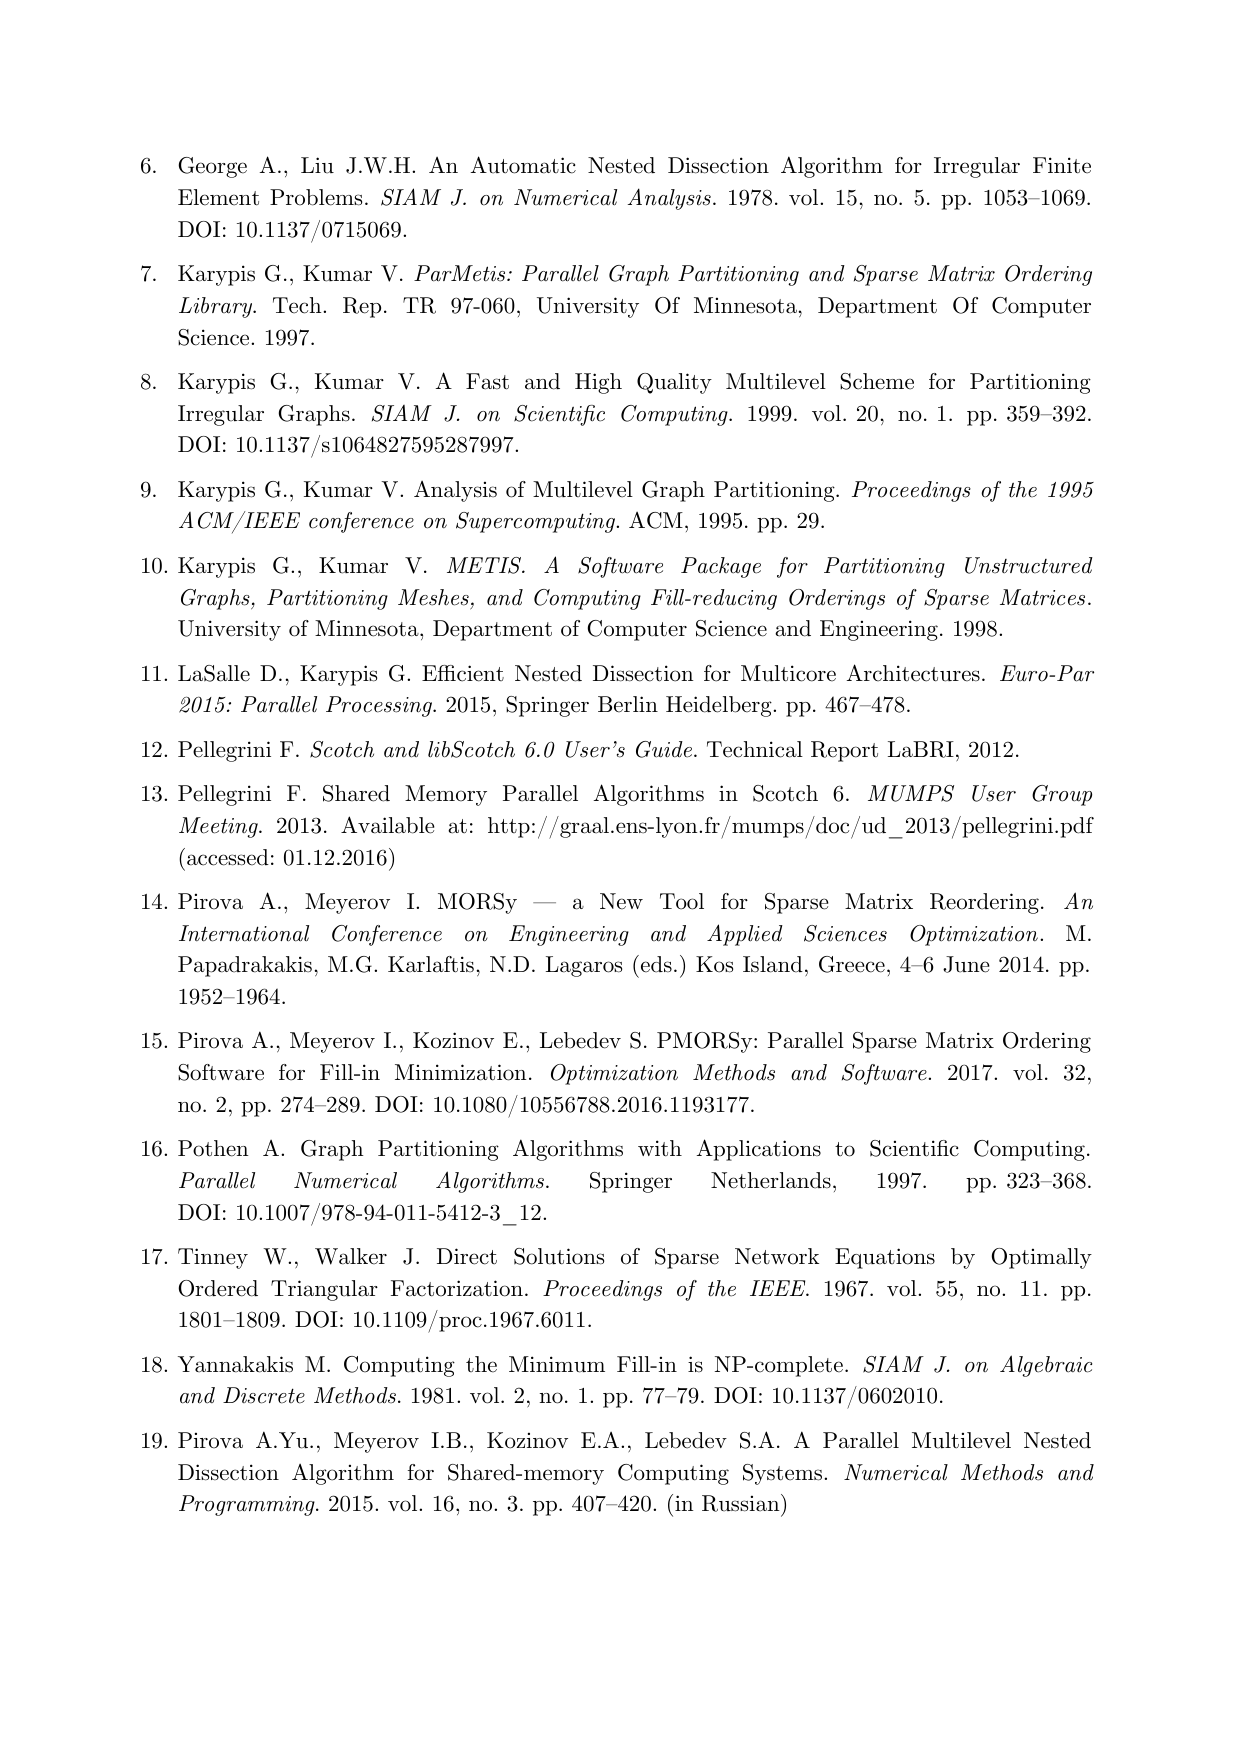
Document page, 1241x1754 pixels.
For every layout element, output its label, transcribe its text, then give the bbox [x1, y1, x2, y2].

list George A., Liu J.W.H. An Automatic Nested Dissection Algorithm for Irregular Finite Element Problems. SIAM J. on Numerical Analysis. 1978. vol. 15, no. 5. pp. 1053–1069. DOI: 10.1137/0715069. [140, 148, 1092, 243]
list Pellegrini F. Shared Memory Parallel Algorithms in Scotch 6. MUMPS User Group Meeting. 2013. Available at: http://graal.ens-lyon.fr/mumps/doc/ud_2013/pellegrini.pdf (accessed: 01.12.2016) [140, 775, 1092, 871]
list Pellegrini F. Scotch and libScotch 6.0 User’s Guide. Technical Report LaBRI, 2012. [140, 731, 1092, 763]
list Karypis G., Kumar V. ParMetis: Parallel Graph Partitioning and Sparse Matrix Ordering Library. Tech. Rep. TR 97-060, University Of Minnesota, Department Of Computer Science. 1997. [140, 256, 1092, 351]
list LaSalle D., Karypis G. Efficient Nested Dissection for Multicore Architectures. Euro-Par 2015: Parallel Processing. 2015, Springer Berlin Heidelberg. pp. 467–478. [140, 655, 1092, 718]
list Tinney W., Walker J. Direct Solutions of Sparse Network Equations by Optimally Ordered Triangular Factorization. Proceedings of the IEEE. 1967. vol. 55, no. 11. pp. 1801–1809. DOI: 10.1109/proc.1967.6011. [140, 1238, 1092, 1334]
list Pirova A., Meyerov I., Kozinov E., Lebedev S. PMORSy: Parallel Sparse Matrix Ordering Software for Fill-in Minimization. Optimization Methods and Software. 2017. vol. 32, no. 2, pp. 274–289. DOI: 10.1080/10556788.2016.1193177. [140, 1023, 1092, 1118]
list Pirova A., Meyerov I. MORSy — a New Tool for Sparse Matrix Reordering. An International Conference on Engineering and Applied Sciences Optimization. M. Papadrakakis, M.G. Karlaftis, N.D. Lagaros (eds.) Kos Island, Greece, 4–6 June 2014. pp. 1952–1964. [140, 883, 1092, 1010]
list Yannakakis M. Computing the Minimum Fill-in is NP-complete. SIAM J. on Algebraic and Discrete Methods. 1981. vol. 2, no. 1. pp. 77–79. DOI: 10.1137/0602010. [140, 1346, 1092, 1410]
list Pothen A. Graph Partitioning Algorithms with Applications to Scientific Computing. Parallel Numerical Algorithms. Springer Netherlands, 1997. pp. 323–368. DOI: 10.1007/978-94-011-5412-3_12. [140, 1131, 1092, 1226]
list Pirova A.Yu., Meyerov I.B., Kozinov E.A., Lebedev S.A. A Parallel Multilevel Nested Dissection Algorithm for Shared-memory Computing Systems. Numerical Methods and Programming. 2015. vol. 16, no. 3. pp. 407–420. (in Russian) [140, 1422, 1092, 1517]
list Karypis G., Kumar V. METIS. A Software Package for Partitioning Unstructured Graphs, Partitioning Meshes, and Computing Fill-reducing Orderings of Sparse Matrices. University of Minnesota, Department of Computer Science and Engineering. 1998. [140, 547, 1092, 642]
list Karypis G., Kumar V. Analysis of Multilevel Graph Partitioning. Proceedings of the 1995 ACM/IEEE conference on Supercomputing. ACM, 1995. pp. 29. [140, 471, 1092, 535]
list Karypis G., Kumar V. A Fast and High Quality Multilevel Scheme for Partitioning Irregular Graphs. SIAM J. on Scientific Computing. 1999. vol. 20, no. 1. pp. 359–392. DOI: 10.1137/s1064827595287997. [140, 363, 1092, 459]
